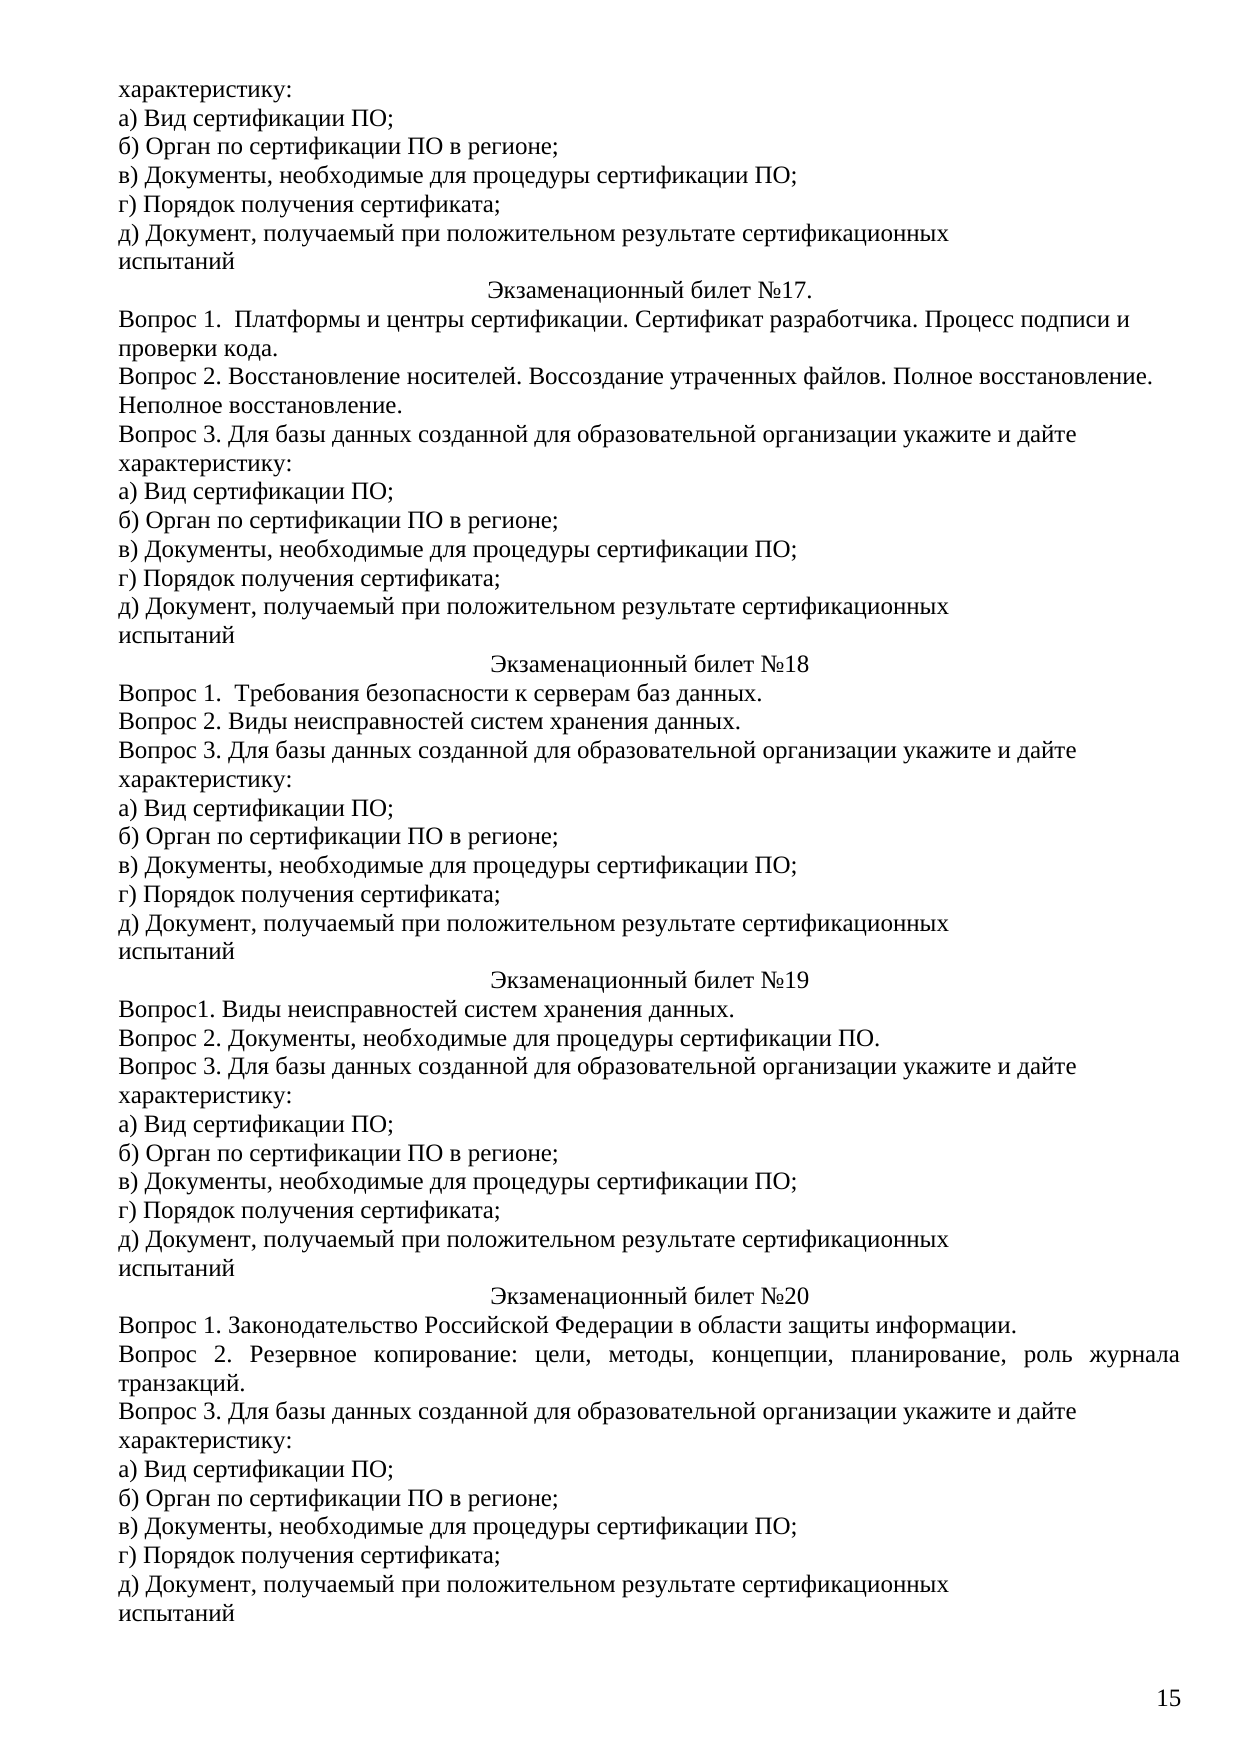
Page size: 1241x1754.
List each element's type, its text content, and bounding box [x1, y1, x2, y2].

text Вопрос 2. Резервное копирование: цели, методы, концепции, планирование, роль журнала транзакций. [118, 1339, 1181, 1396]
text испытаний [118, 620, 1181, 649]
text Вопрос 1. Платформы и центры сертификации. Сертификат разработчика. Процесс подписи и проверки кода. [118, 304, 1181, 361]
text Вопрос 2. Документы, необходимые для процедуры сертификации ПО. [118, 1023, 1181, 1051]
text г) Порядок получения сертификата; [118, 879, 1181, 908]
text Вопрос 3. Для базы данных созданной для образовательной организации укажите и дайте [118, 419, 1181, 448]
text б) Орган по сертификации ПО в регионе; [118, 1138, 1181, 1166]
text Вопрос 3. Для базы данных созданной для образовательной организации укажите и дайте [118, 735, 1181, 764]
text а) Вид сертификации ПО; [118, 476, 1181, 505]
text в) Документы, необходимые для процедуры сертификации ПО; [118, 160, 1181, 189]
text испытаний [118, 1253, 1181, 1281]
text характеристику: [118, 764, 1181, 793]
text Экзаменационный билет №18 [118, 649, 1181, 678]
text характеристику: [118, 1080, 1181, 1109]
text г) Порядок получения сертификата; [118, 189, 1181, 218]
text а) Вид сертификации ПО; [118, 793, 1181, 821]
text б) Орган по сертификации ПО в регионе; [118, 505, 1181, 534]
text в) Документы, необходимые для процедуры сертификации ПО; [118, 1511, 1181, 1540]
text Вопрос 2. Восстановление носителей. Воссоздание утраченных файлов. Полное восстановление. Неполное восстановление. [118, 361, 1181, 419]
text а) Вид сертификации ПО; [118, 103, 1181, 131]
text Вопрос 2. Виды неисправностей систем хранения данных. [118, 706, 1181, 735]
text характеристику: [118, 74, 1181, 103]
text Экзаменационный билет №20 [118, 1281, 1181, 1310]
text д) Документ, получаемый при положительном результате сертификационных [118, 1569, 1181, 1598]
text Вопрос 1. Законодательство Российской Федерации в области защиты информации. [118, 1310, 1181, 1339]
text в) Документы, необходимые для процедуры сертификации ПО; [118, 1166, 1181, 1195]
text д) Документ, получаемый при положительном результате сертификационных [118, 218, 1181, 246]
text испытаний [118, 936, 1181, 965]
text д) Документ, получаемый при положительном результате сертификационных [118, 1224, 1181, 1253]
text б) Орган по сертификации ПО в регионе; [118, 131, 1181, 160]
text в) Документы, необходимые для процедуры сертификации ПО; [118, 850, 1181, 879]
text Экзаменационный билет №19 [118, 965, 1181, 994]
text а) Вид сертификации ПО; [118, 1454, 1181, 1483]
text г) Порядок получения сертификата; [118, 1195, 1181, 1224]
text в) Документы, необходимые для процедуры сертификации ПО; [118, 534, 1181, 563]
text д) Документ, получаемый при положительном результате сертификационных [118, 908, 1181, 936]
text а) Вид сертификации ПО; [118, 1109, 1181, 1138]
text характеристику: [118, 448, 1181, 476]
text б) Орган по сертификации ПО в регионе; [118, 1483, 1181, 1511]
text б) Орган по сертификации ПО в регионе; [118, 821, 1181, 850]
text д) Документ, получаемый при положительном результате сертификационных [118, 591, 1181, 620]
text Экзаменационный билет №17. [118, 275, 1181, 304]
text Вопрос1. Виды неисправностей систем хранения данных. [118, 994, 1181, 1023]
text Вопрос 1. Требования безопасности к серверам баз данных. [118, 678, 1181, 706]
text испытаний [118, 1598, 1181, 1626]
text испытаний [118, 246, 1181, 275]
text характеристику: [118, 1425, 1181, 1454]
text г) Порядок получения сертификата; [118, 1540, 1181, 1569]
text Вопрос 3. Для базы данных созданной для образовательной организации укажите и дайте [118, 1051, 1181, 1080]
text Вопрос 3. Для базы данных созданной для образовательной организации укажите и дайте [118, 1396, 1181, 1425]
text г) Порядок получения сертификата; [118, 563, 1181, 591]
